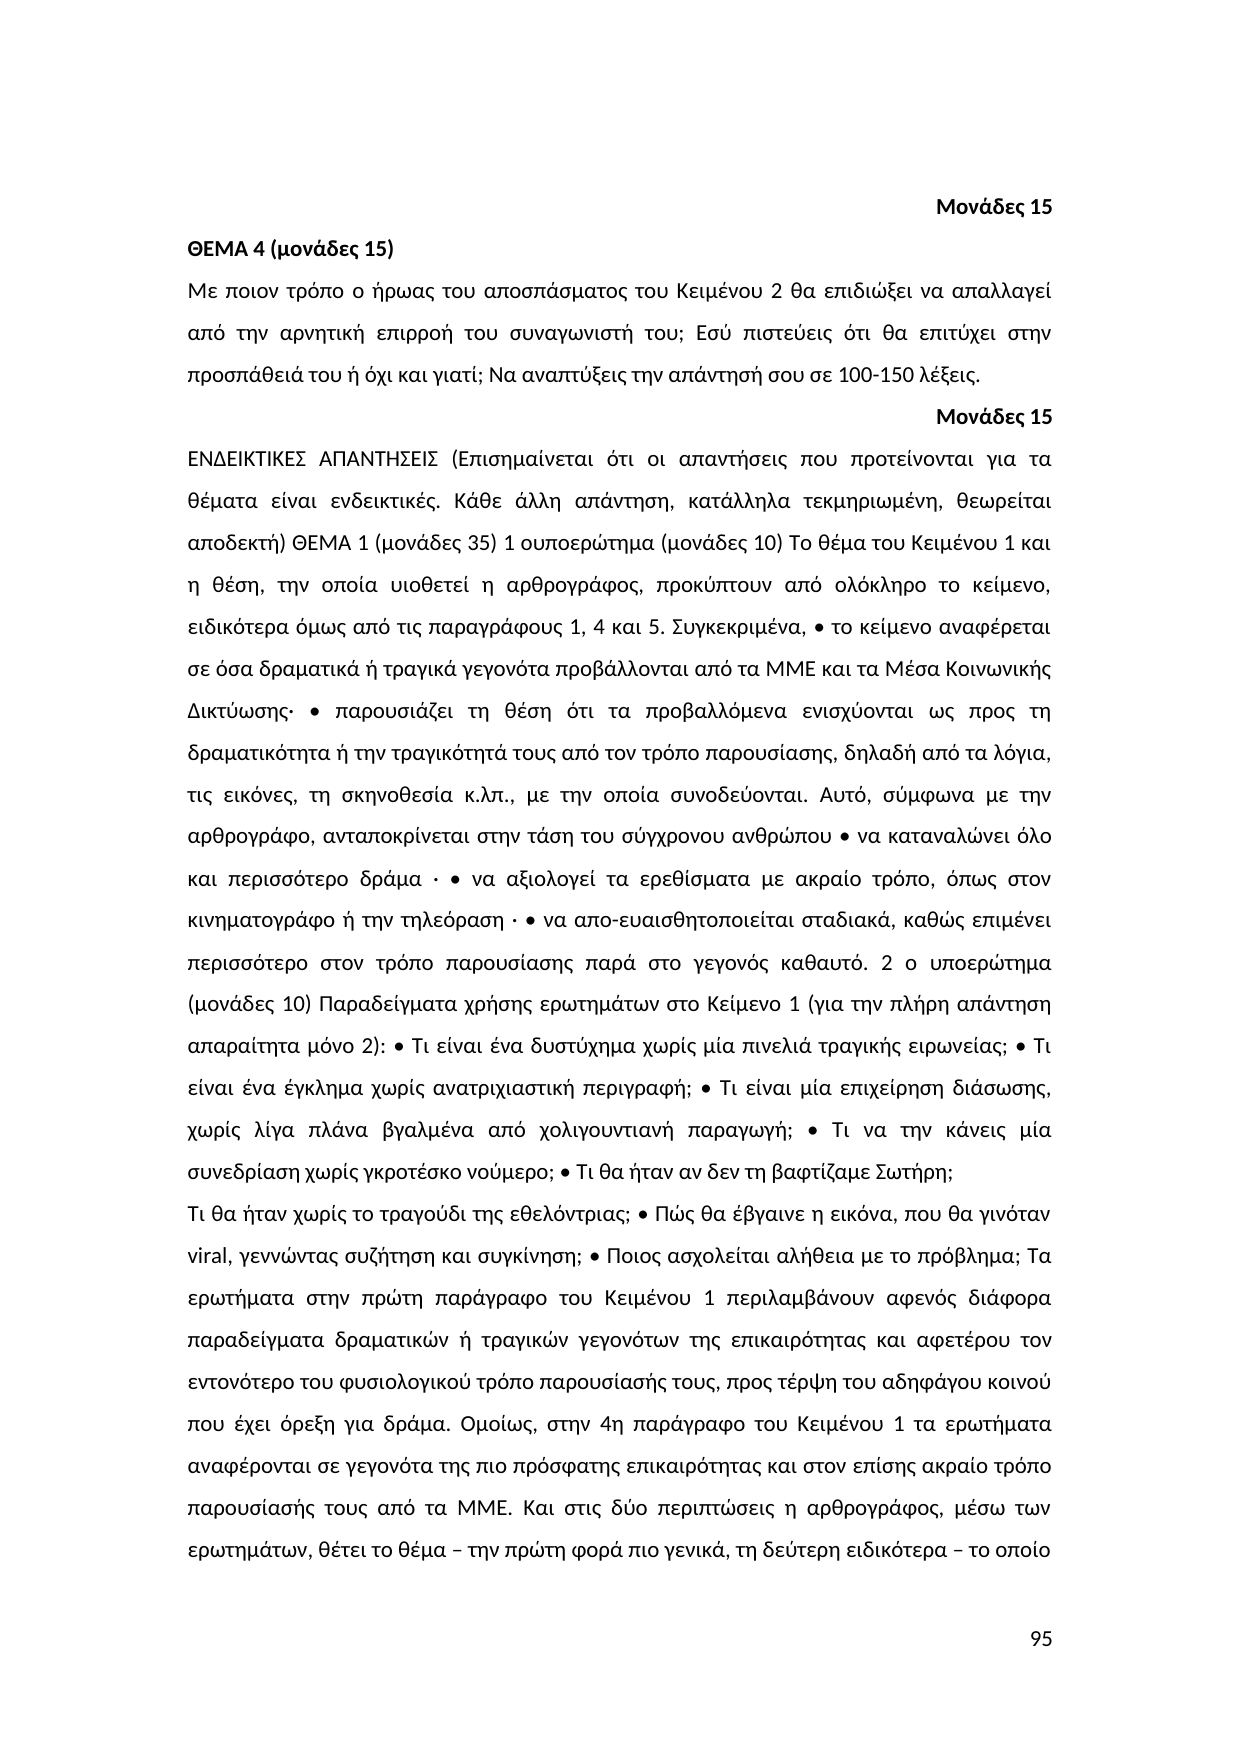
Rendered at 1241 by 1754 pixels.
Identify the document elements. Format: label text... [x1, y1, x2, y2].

text Μονάδες 15 [187, 192, 1053, 220]
text Με ποιον τρόπο ο ήρωας του αποσπάσματος του Κειμένου 2 θα επιδιώξει να απαλλαγεί από την αρνητική επιρροή του συναγωνιστή του; Εσύ πιστεύεις ότι θα επιτύχει στην προσπάθειά του ή όχι και γιατί; Να αναπτύξεις την απάντησή σου σε 100-150 λέξεις. [187, 276, 1053, 388]
text ΕΝΔΕΙΚΤΙΚΕΣ ΑΠΑΝΤΗΣΕΙΣ (Επισημαίνεται ότι οι απαντήσεις που προτείνονται για τα θέματα είναι ενδεικτικές. Κάθε άλλη απάντηση, κατάλληλα τεκμηριωμένη, θεωρείται αποδεκτή) ΘΕΜΑ 1 (μονάδες 35) 1 ουποερώτημα (μονάδες 10) Το θέμα του Κειμένου 1 και η θέση, την οποία υιοθετεί η αρθρογράφος, προκύπτουν από ολόκληρο το κείμενο, ειδικότερα όμως από τις παραγράφους 1, 4 και 5. Συγκεκριμένα, • το κείμενο αναφέρεται σε όσα δραματικά ή τραγικά γεγονότα προβάλλονται από τα ΜΜΕ και τα Μέσα Κοινωνικής Δικτύωσης· • παρουσιάζει τη θέση ότι τα προβαλλόμενα ενισχύονται ως προς τη δραματικότητα ή την τραγικότητά τους από τον τρόπο παρουσίασης, δηλαδή από τα λόγια, τις εικόνες, τη σκηνοθεσία κ.λπ., με την οποία συνοδεύονται. Αυτό, σύμφωνα με την αρθρογράφο, ανταποκρίνεται στην τάση του σύγχρονου ανθρώπου • να καταναλώνει όλο και περισσότερο δράμα · • να αξιολογεί τα ερεθίσματα με ακραίο τρόπο, όπως στον κινηματογράφο ή την τηλεόραση · • να απο-ευαισθητοποιείται σταδιακά, καθώς επιμένει περισσότερο στον τρόπο παρουσίασης παρά στο γεγονός καθαυτό. 2 ο υποερώτημα (μονάδες 10) Παραδείγματα χρήσης ερωτημάτων στο Κείμενο 1 (για την πλήρη απάντηση απαραίτητα μόνο 2): • Τι είναι ένα δυστύχημα χωρίς μία πινελιά τραγικής ειρωνείας; • Τι είναι ένα έγκλημα χωρίς ανατριχιαστική περιγραφή; • Τι είναι μία επιχείρηση διάσωσης, χωρίς λίγα πλάνα βγαλμένα από χολιγουντιανή παραγωγή; • Τι να την κάνεις μία συνεδρίαση χωρίς γκροτέσκο νούμερο; • Τι θα ήταν αν δεν τη βαφτίζαμε Σωτήρη; [187, 444, 1053, 1186]
text Μονάδες 15 [187, 402, 1053, 430]
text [187, 1199, 1053, 1563]
text ΘΕΜΑ 4 (μονάδες 15) [187, 234, 1053, 262]
